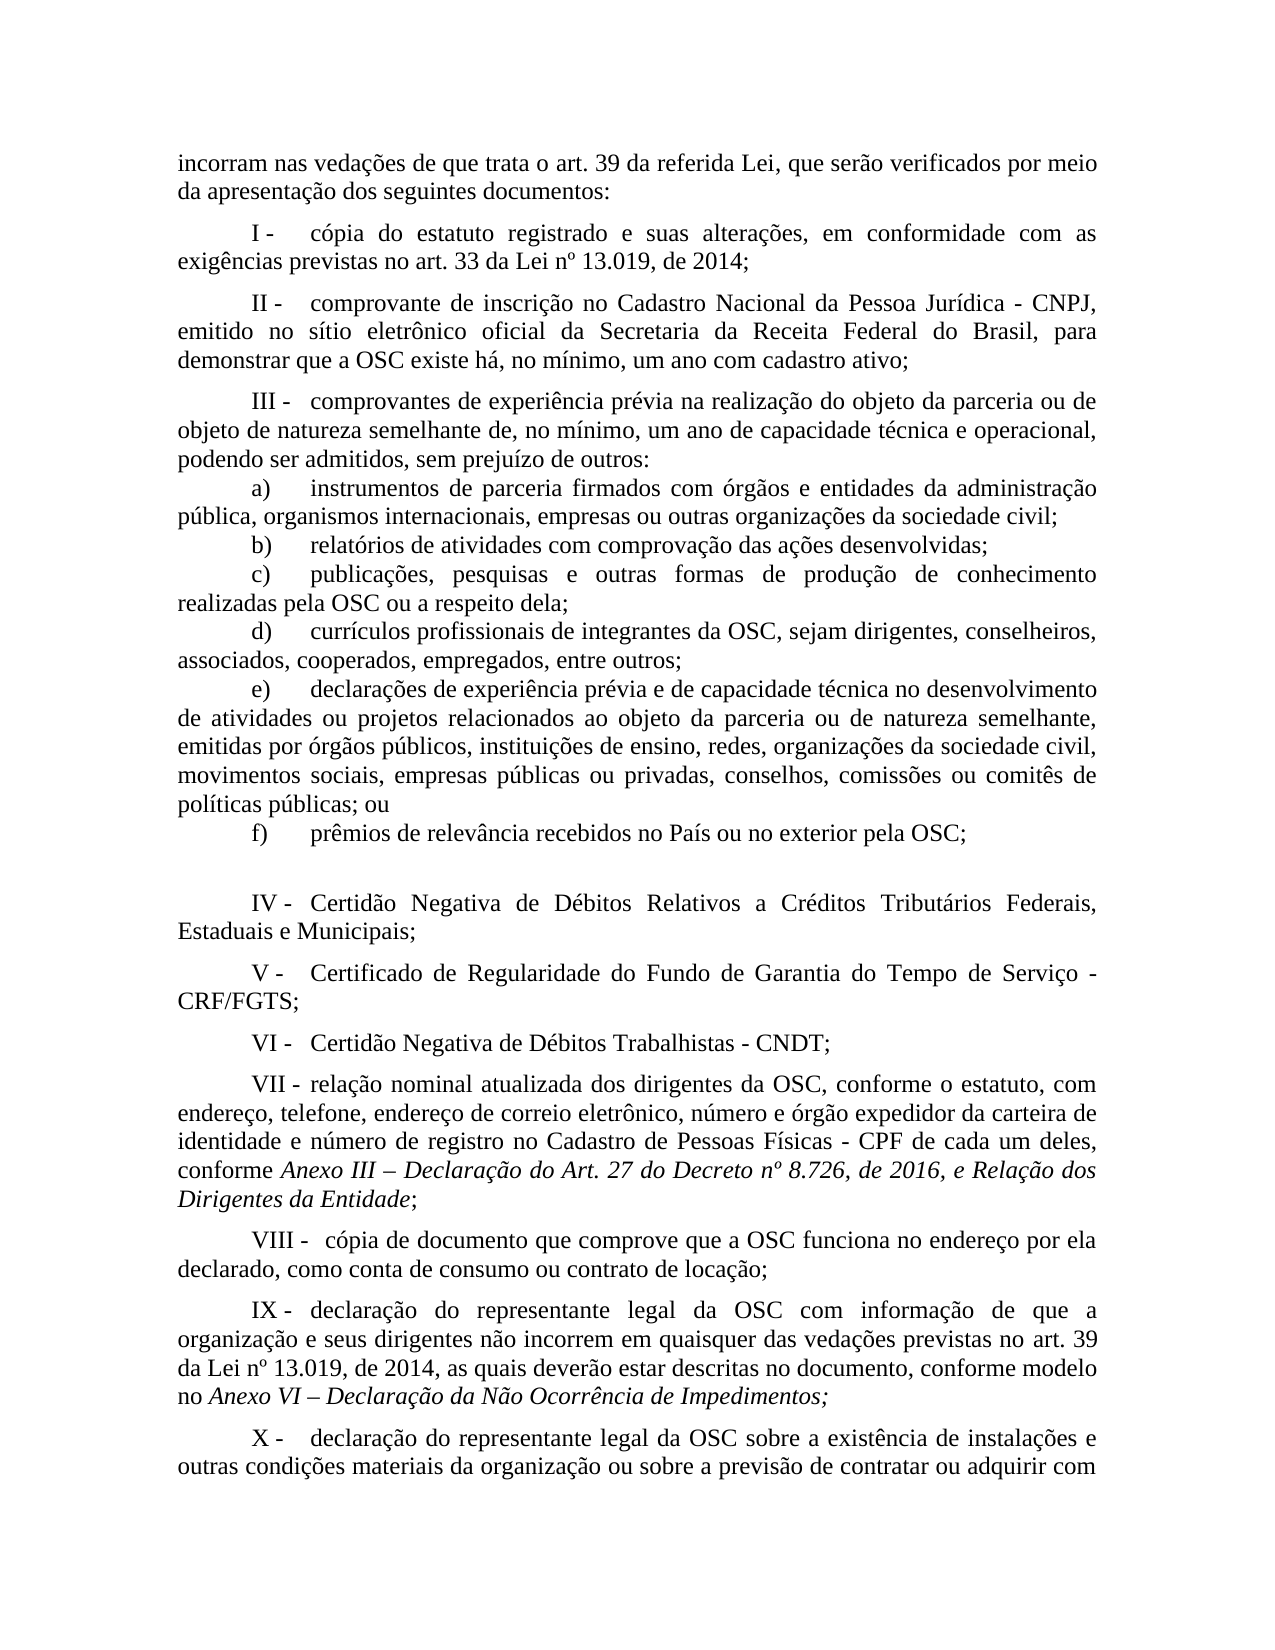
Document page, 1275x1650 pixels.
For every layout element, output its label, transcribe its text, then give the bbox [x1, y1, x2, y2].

text b) relatórios de atividades com comprovação das ações desenvolvidas; [177, 530, 1098, 559]
text V - Certificado de Regularidade do Fundo de Garantia do Tempo de Serviço - CRF/FGTS; [177, 958, 1098, 1015]
text e) declarações de experiência prévia e de capacidade técnica no desenvolvimento de atividades ou projetos relacionados ao objeto da parceria ou de natureza semelhante, emitidas por órgãos públicos, instituições de ensino, redes, organizações da sociedade civil, movimentos sociais, empresas públicas ou privadas, conselhos, comissões ou comitês de políticas públicas; ou [177, 674, 1098, 818]
text I - cópia do estatuto registrado e suas alterações, em conformidade com as exigências previstas no art. 33 da Lei nº 13.019, de 2014; [177, 218, 1098, 275]
text VIII - cópia de documento que comprove que a OSC funciona no endereço por ela declarado, como conta de consumo ou contrato de locação; [177, 1225, 1098, 1283]
text c) publicações, pesquisas e outras formas de produção de conhecimento realizadas pela OSC ou a respeito dela; [177, 559, 1098, 616]
text d) currículos profissionais de integrantes da OSC, sejam dirigentes, conselheiros, associados, cooperados, empregados, entre outros; [177, 616, 1098, 674]
text II - comprovante de inscrição no Cadastro Nacional da Pessoa Jurídica - CNPJ, emitido no sítio eletrônico oficial da Secretaria da Receita Federal do Brasil, para demonstrar que a OSC existe há, no mínimo, um ano com cadastro ativo; [177, 288, 1098, 374]
text VII - relação nominal atualizada dos dirigentes da OSC, conforme o estatuto, com endereço, telefone, endereço de correio eletrônico, número e órgão expedidor da carteira de identidade e número de registro no Cadastro de Pessoas Físicas - CPF de cada um deles, conforme Anexo III – Declaração do Art. 27 do Decreto nº 8.726, de 2016, e Relação dos Dirigentes da Entidade; [177, 1069, 1098, 1213]
text IV - Certidão Negativa de Débitos Relativos a Créditos Tributários Federais, Estaduais e Municipais; [177, 888, 1098, 945]
text III - comprovantes de experiência prévia na realização do objeto da parceria ou de objeto de natureza semelhante de, no mínimo, um ano de capacidade técnica e operacional, podendo ser admitidos, sem prejuízo de outros: [177, 386, 1098, 473]
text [177, 148, 1098, 205]
text f) prêmios de relevância recebidos no País ou no exterior pela OSC; [177, 818, 1098, 846]
text IX - declaração do representante legal da OSC com informação de que a organização e seus dirigentes não incorrem em quaisquer das vedações previstas no art. 39 da Lei nº 13.019, de 2014, as quais deverão estar descritas no documento, conforme modelo no Anexo VI – Declaração da Não Ocorrência de Impedimentos; [177, 1295, 1098, 1410]
text VI - Certidão Negativa de Débitos Trabalhistas - CNDT; [177, 1028, 1098, 1056]
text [177, 1423, 1098, 1480]
text a) instrumentos de parceria firmados com órgãos e entidades da administração pública, organismos internacionais, empresas ou outras organizações da sociedade civil; [177, 473, 1098, 530]
